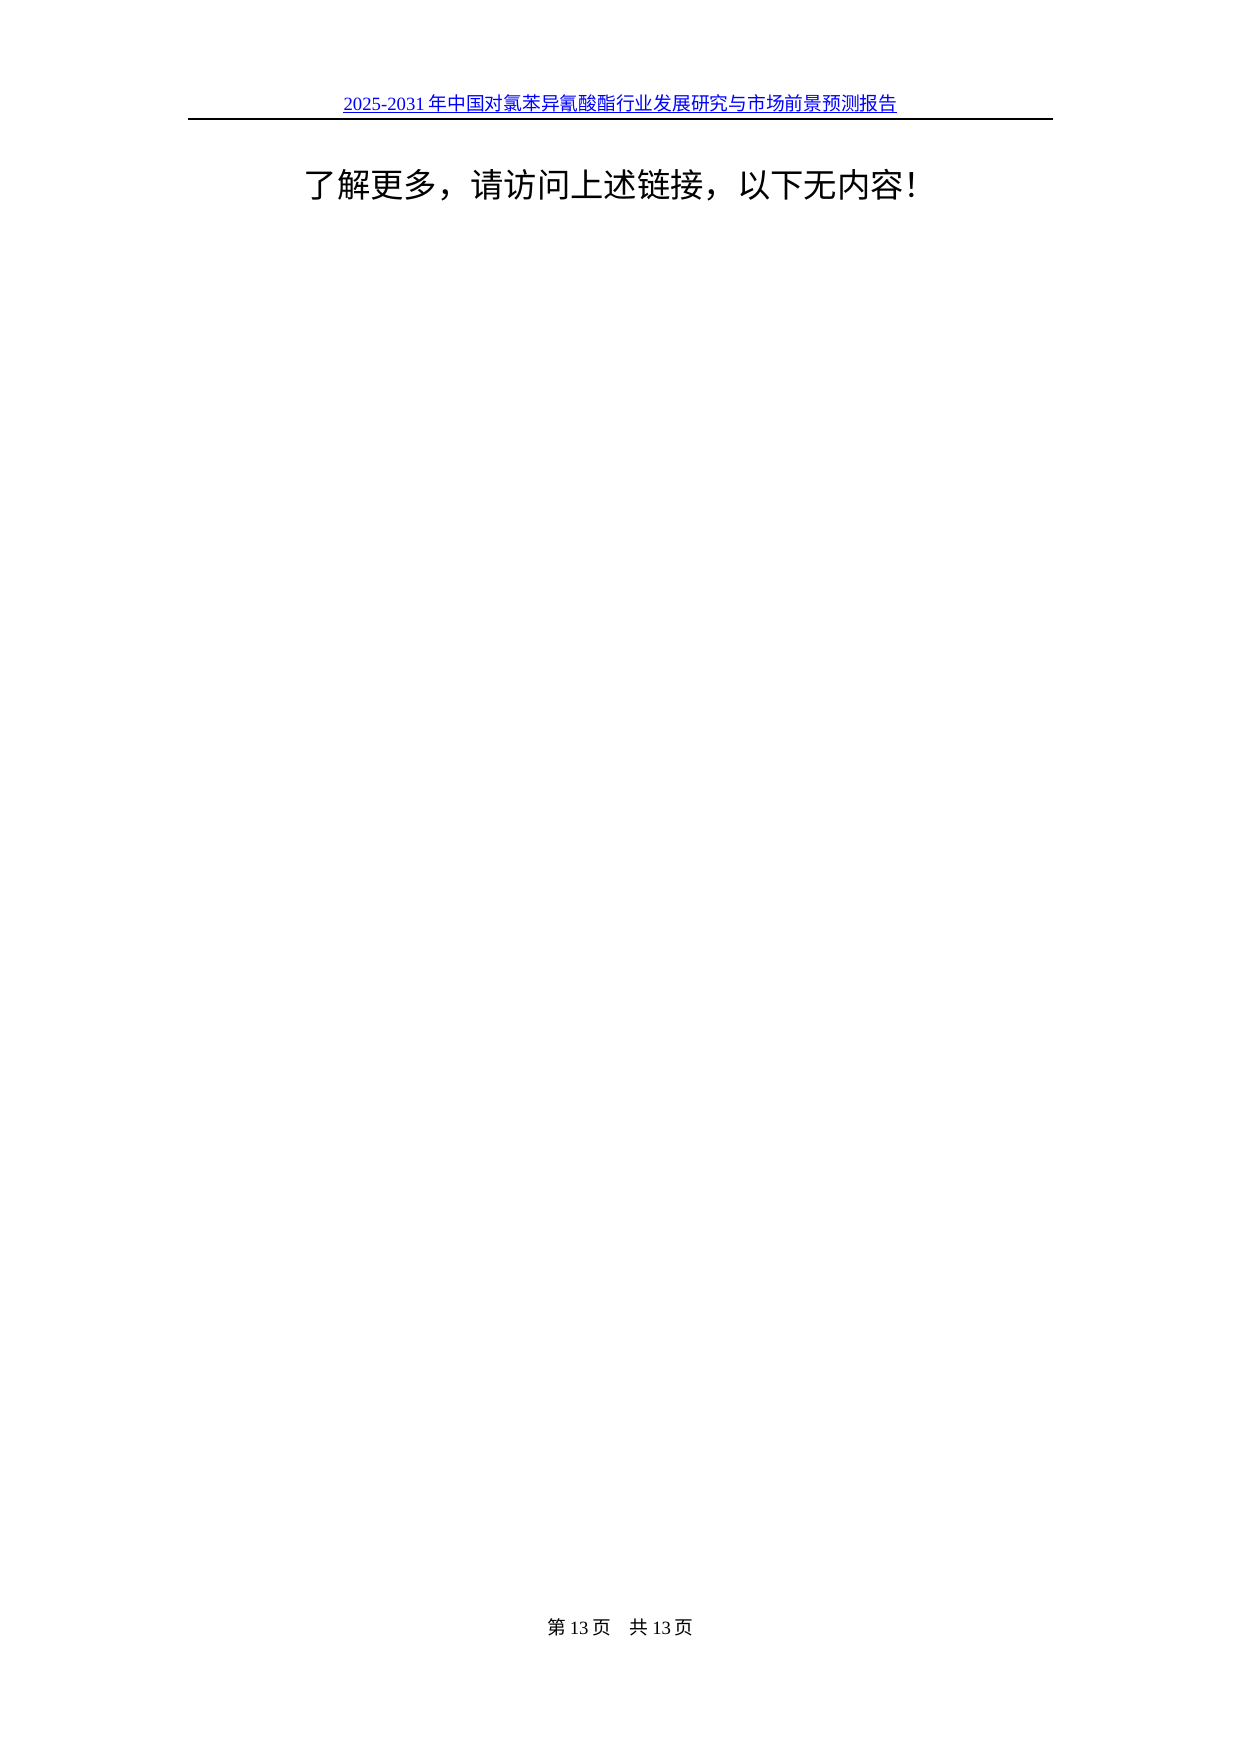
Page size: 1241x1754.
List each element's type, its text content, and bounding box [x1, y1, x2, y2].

title 了解更多，请访问上述链接，以下无内容！ [187, 150, 1053, 215]
